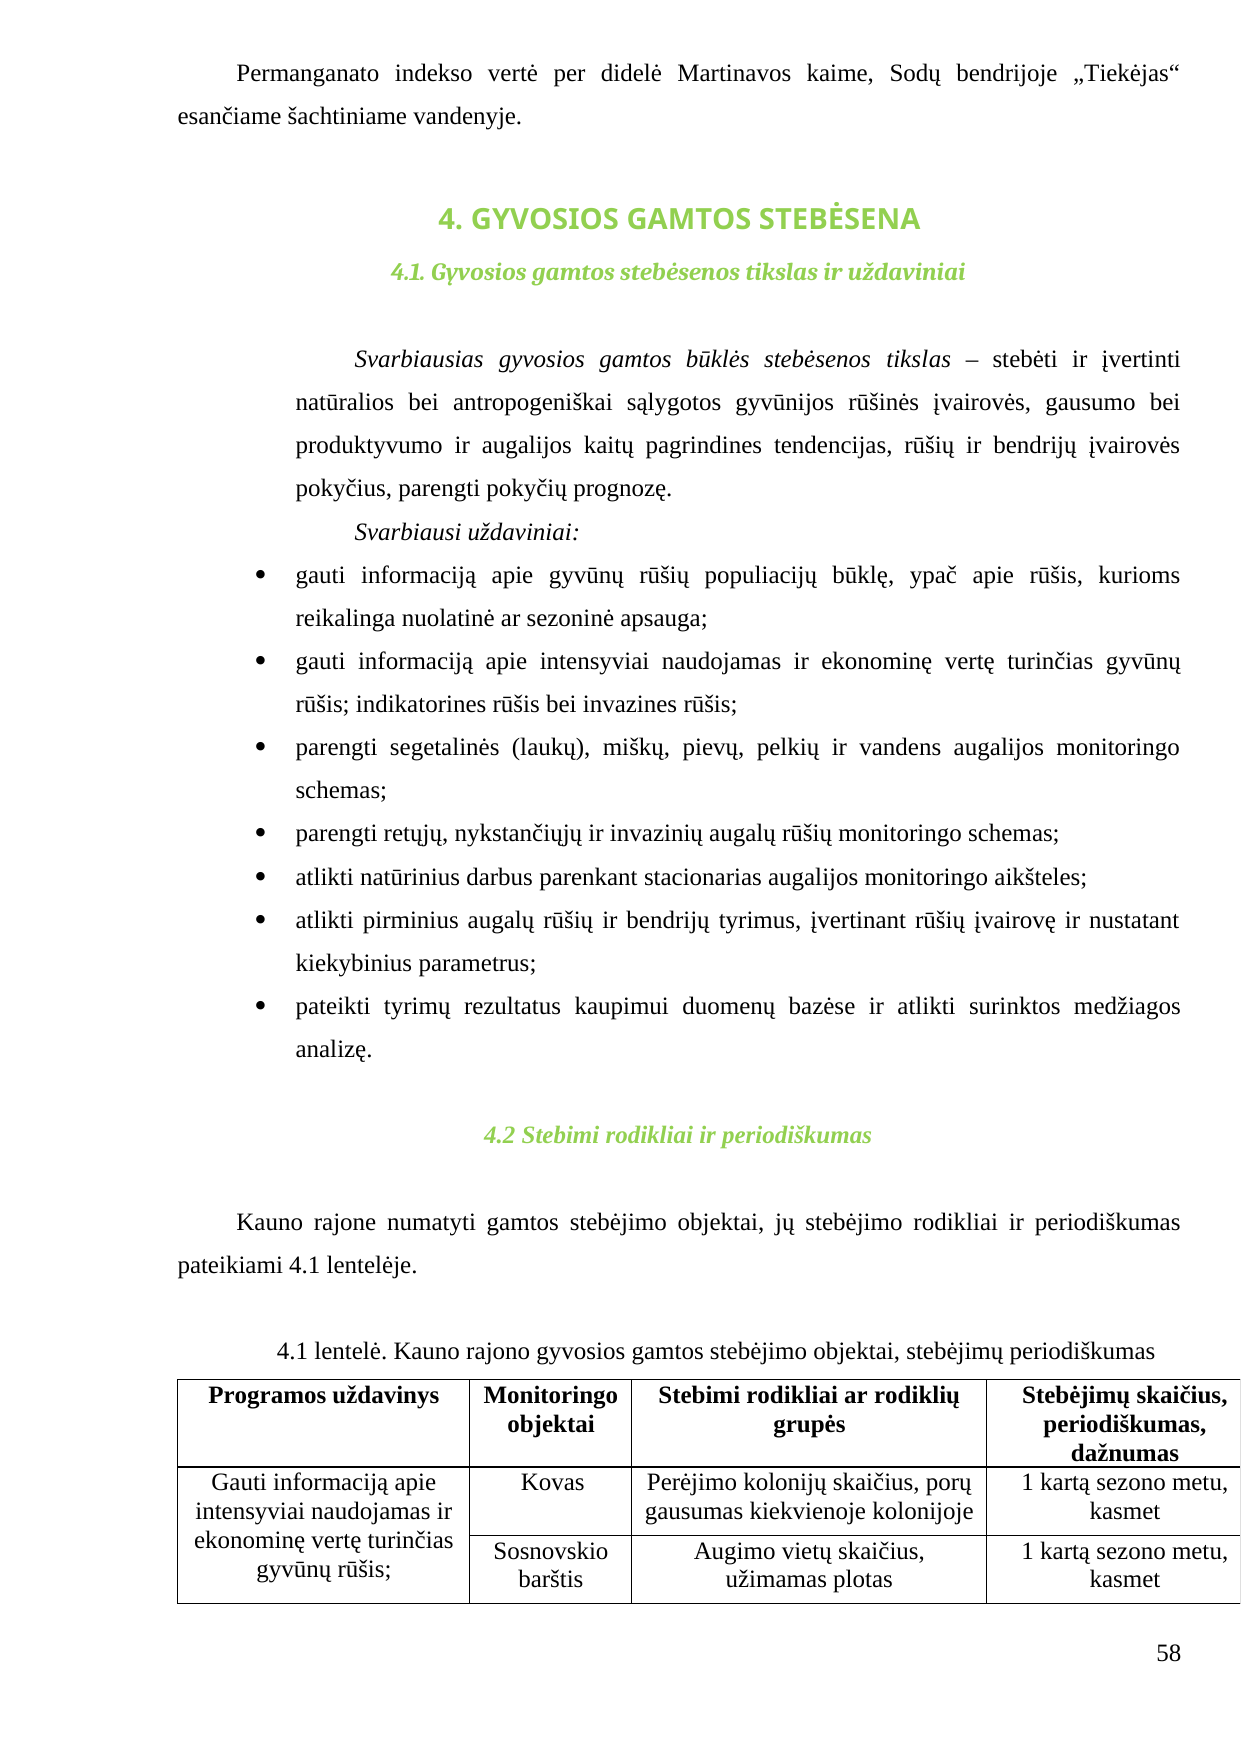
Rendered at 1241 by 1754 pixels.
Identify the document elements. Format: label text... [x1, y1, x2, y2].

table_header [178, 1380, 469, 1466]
subtitle 4. GYVOSIOS GAMTOS STEBĖSENA [177, 198, 1181, 238]
list gauti informaciją apie gyvūnų rūšių populiacijų būklę, ypač apie rūšis, kurioms reikalinga nuolatinė ar sezoninė apsauga; [256, 560, 1181, 632]
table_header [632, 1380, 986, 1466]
list atlikti natūrinius darbus parenkant stacionarias augalijos monitoringo aikšteles; [256, 862, 1181, 890]
list atlikti pirminius augalų rūšių ir bendrijų tyrimus, įvertinant rūšių įvairovę ir nustatant kiekybinius parametrus; [256, 905, 1181, 977]
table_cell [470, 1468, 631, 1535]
list gauti informaciją apie intensyviai naudojamas ir ekonominę vertę turinčias gyvūnų rūšis; indikatorines rūšis bei invazines rūšis; [256, 646, 1181, 718]
subtitle 4.2 Stebimi rodikliai ir periodiškumas [177, 1120, 1181, 1149]
list parengti segetalinės (laukų), miškų, pievų, pelkių ir vandens augalijos monitoringo schemas; [256, 732, 1181, 804]
text Svarbiausi uždaviniai: [295, 517, 1181, 545]
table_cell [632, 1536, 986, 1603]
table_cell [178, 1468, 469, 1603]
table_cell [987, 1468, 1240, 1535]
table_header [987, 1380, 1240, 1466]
subtitle 4.1. Gyvosios gamtos stebėsenos tikslas ir uždaviniai [177, 258, 1181, 287]
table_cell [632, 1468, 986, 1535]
list parengti retųjų, nykstančiųjų ir invazinių augalų rūšių monitoringo schemas; [256, 818, 1181, 847]
text Svarbiausias gyvosios gamtos būklės stebėsenos tikslas – stebėti ir įvertinti natūralios bei antropogeniškai sąlygotos gyvūnijos rūšinės įvairovės, gausumo bei produktyvumo ir augalijos kaitų pagrindines tendencijas, rūšių ir bendrijų įvairovės pokyčius, parengti pokyčių prognozę. [295, 344, 1181, 502]
text Kauno rajone numatyti gamtos stebėjimo objektai, jų stebėjimo rodikliai ir periodiškumas pateikiami 4.1 lentelėje. [177, 1207, 1181, 1278]
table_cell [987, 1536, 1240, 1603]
list pateikti tyrimų rezultatus kaupimui duomenų bazėse ir atlikti surinktos medžiagos analizę. [256, 991, 1181, 1063]
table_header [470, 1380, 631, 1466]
text 4.1 lentelė. Kauno rajono gyvosios gamtos stebėjimo objektai, stebėjimų periodiškumas [177, 1336, 1181, 1365]
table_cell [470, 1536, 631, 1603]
text Permanganato indekso vertė per didelė Martinavos kaime, Sodų bendrijoje „Tiekėjas“ esančiame šachtiniame vandenyje. [177, 58, 1181, 130]
